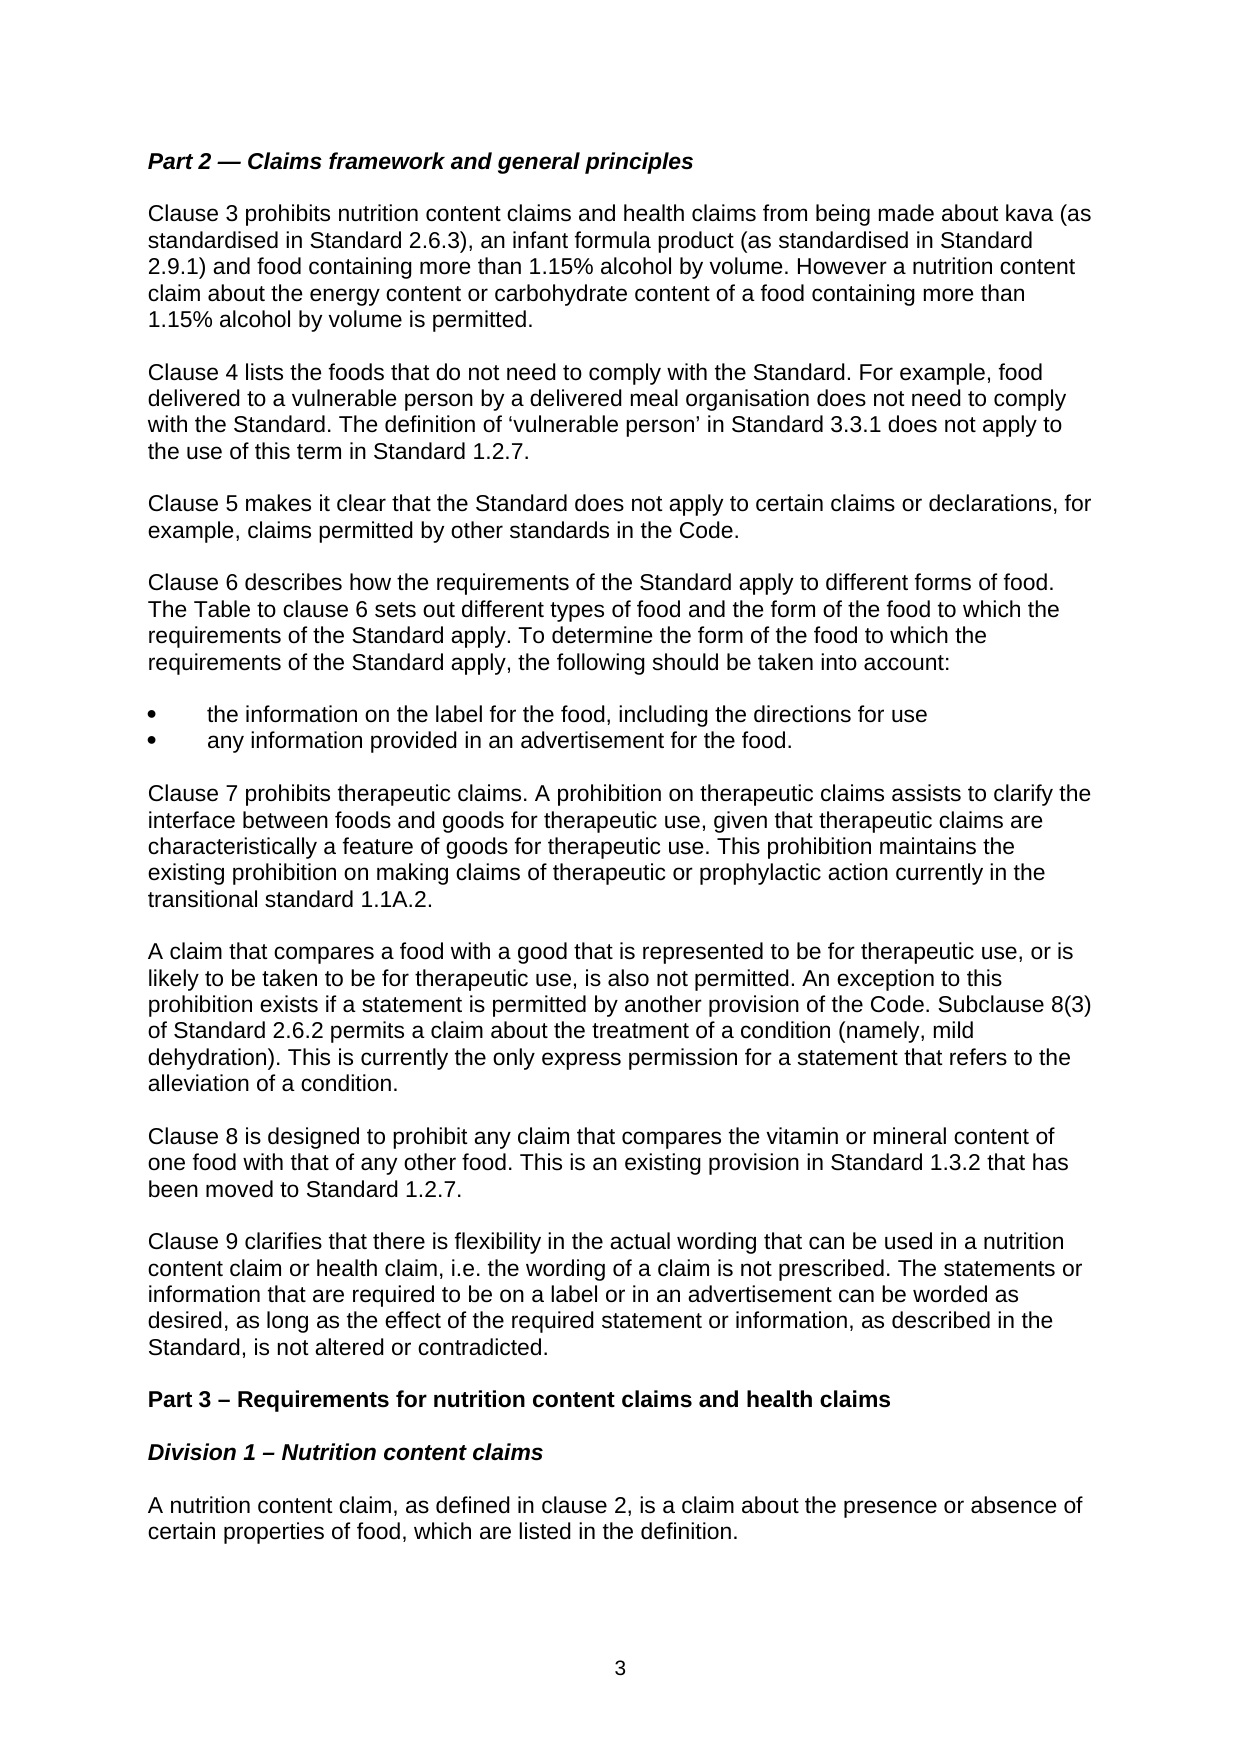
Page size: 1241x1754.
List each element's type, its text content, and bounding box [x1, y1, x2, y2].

text A claim that compares a food with a good that is represented to be for therapeutic use, or is likely to be taken to be for therapeutic use, is also not permitted. An exception to this prohibition exists if a statement is permitted by another provision of the Code. Subclause 8(3) of Standard 2.6.2 permits a claim about the treatment of a condition (namely, mild dehydration). This is currently the only express permission for a statement that refers to the alleviation of a condition. [148, 938, 1092, 1096]
text Clause 5 makes it clear that the Standard does not apply to certain claims or declarations, for example, claims permitted by other standards in the Code. [148, 490, 1092, 543]
text Clause 9 clarifies that there is flexibility in the actual wording that can be used in a nutrition content claim or health claim, i.e. the wording of a claim is not prescribed. The statements or information that are required to be on a label or in an advertisement can be worded as desired, as long as the effect of the required statement or information, as described in the Standard, is not altered or contradicted. [148, 1228, 1092, 1360]
text Clause 7 prohibits therapeutic claims. A prohibition on therapeutic claims assists to clarify the interface between foods and goods for therapeutic use, given that therapeutic claims are characteristically a feature of goods for therapeutic use. This prohibition maintains the existing prohibition on making claims of therapeutic or prophylactic action currently in the transitional standard 1.1A.2. [148, 780, 1092, 912]
text Clause 3 prohibits nutrition content claims and health claims from being made about kava (as standardised in Standard 2.6.3), an infant formula product (as standardised in Standard 2.9.1) and food containing more than 1.15% alcohol by volume. However a nutrition content claim about the energy content or carbohydrate content of a food containing more than 1.15% alcohol by volume is permitted. [148, 200, 1092, 332]
list the information on the label for the food, including the directions for use [148, 701, 1092, 727]
text Part 3 – Requirements for nutrition content claims and health claims [148, 1386, 1092, 1413]
text A nutrition content claim, as defined in clause 2, is a claim about the presence or absence of certain properties of food, which are listed in the definition. [148, 1492, 1092, 1544]
list any information provided in an advertisement for the food. [148, 727, 1092, 754]
text Part 2 — Claims framework and general principles [148, 148, 1092, 174]
text Clause 6 describes how the requirements of the Standard apply to different forms of food. The Table to clause 6 sets out different types of food and the form of the food to which the requirements of the Standard apply. To determine the form of the food to which the requirements of the Standard apply, the following should be taken into account: [148, 569, 1092, 675]
text Division 1 – Nutrition content claims [148, 1439, 1092, 1465]
text Clause 8 is designed to prohibit any claim that compares the vitamin or mineral content of one food with that of any other food. This is an existing provision in Standard 1.3.2 that has been moved to Standard 1.2.7. [148, 1123, 1092, 1202]
text Clause 4 lists the foods that do not need to comply with the Standard. For example, food delivered to a vulnerable person by a delivered meal organisation does not need to comply with the Standard. The definition of ‘vulnerable person’ in Standard 3.3.1 does not apply to the use of this term in Standard 1.2.7. [148, 358, 1092, 464]
